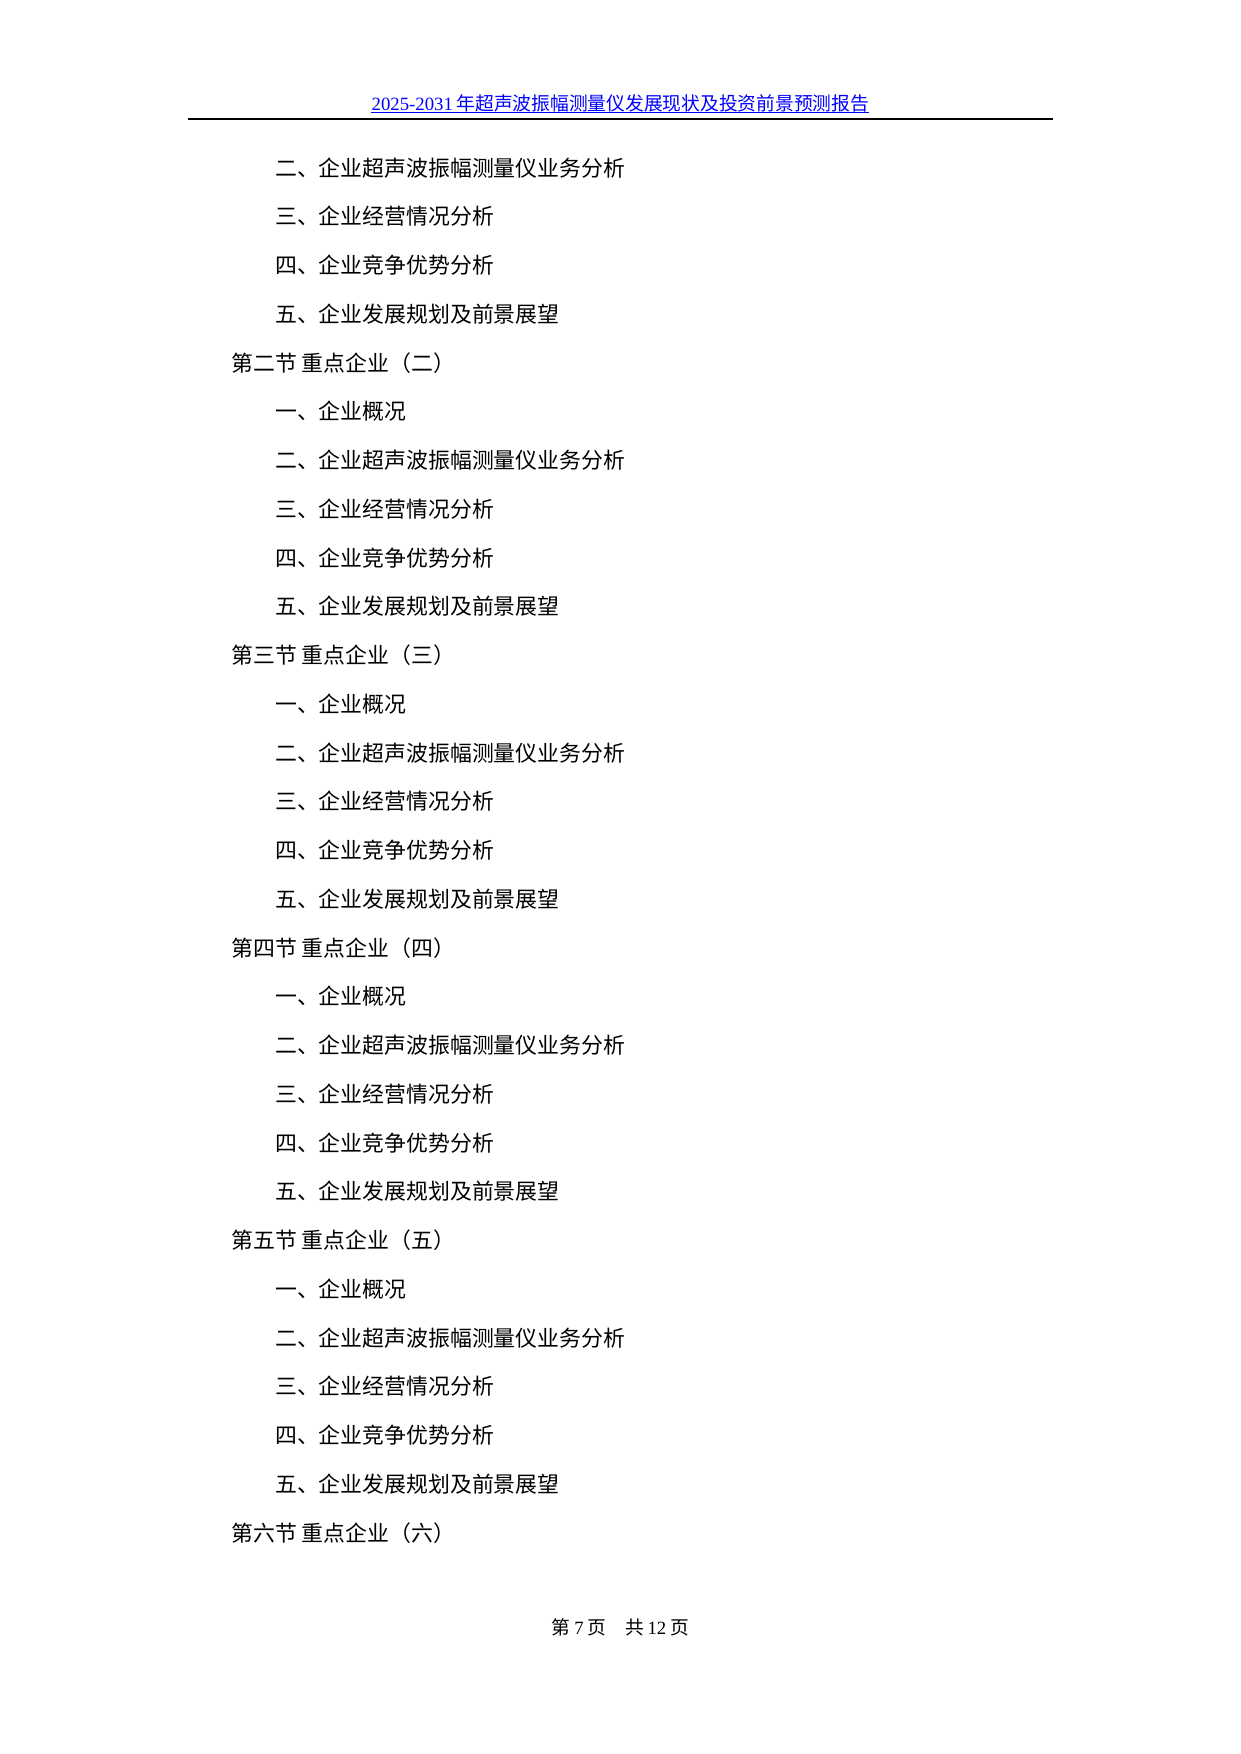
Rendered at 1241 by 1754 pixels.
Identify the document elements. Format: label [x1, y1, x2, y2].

text [187, 150, 1053, 1548]
